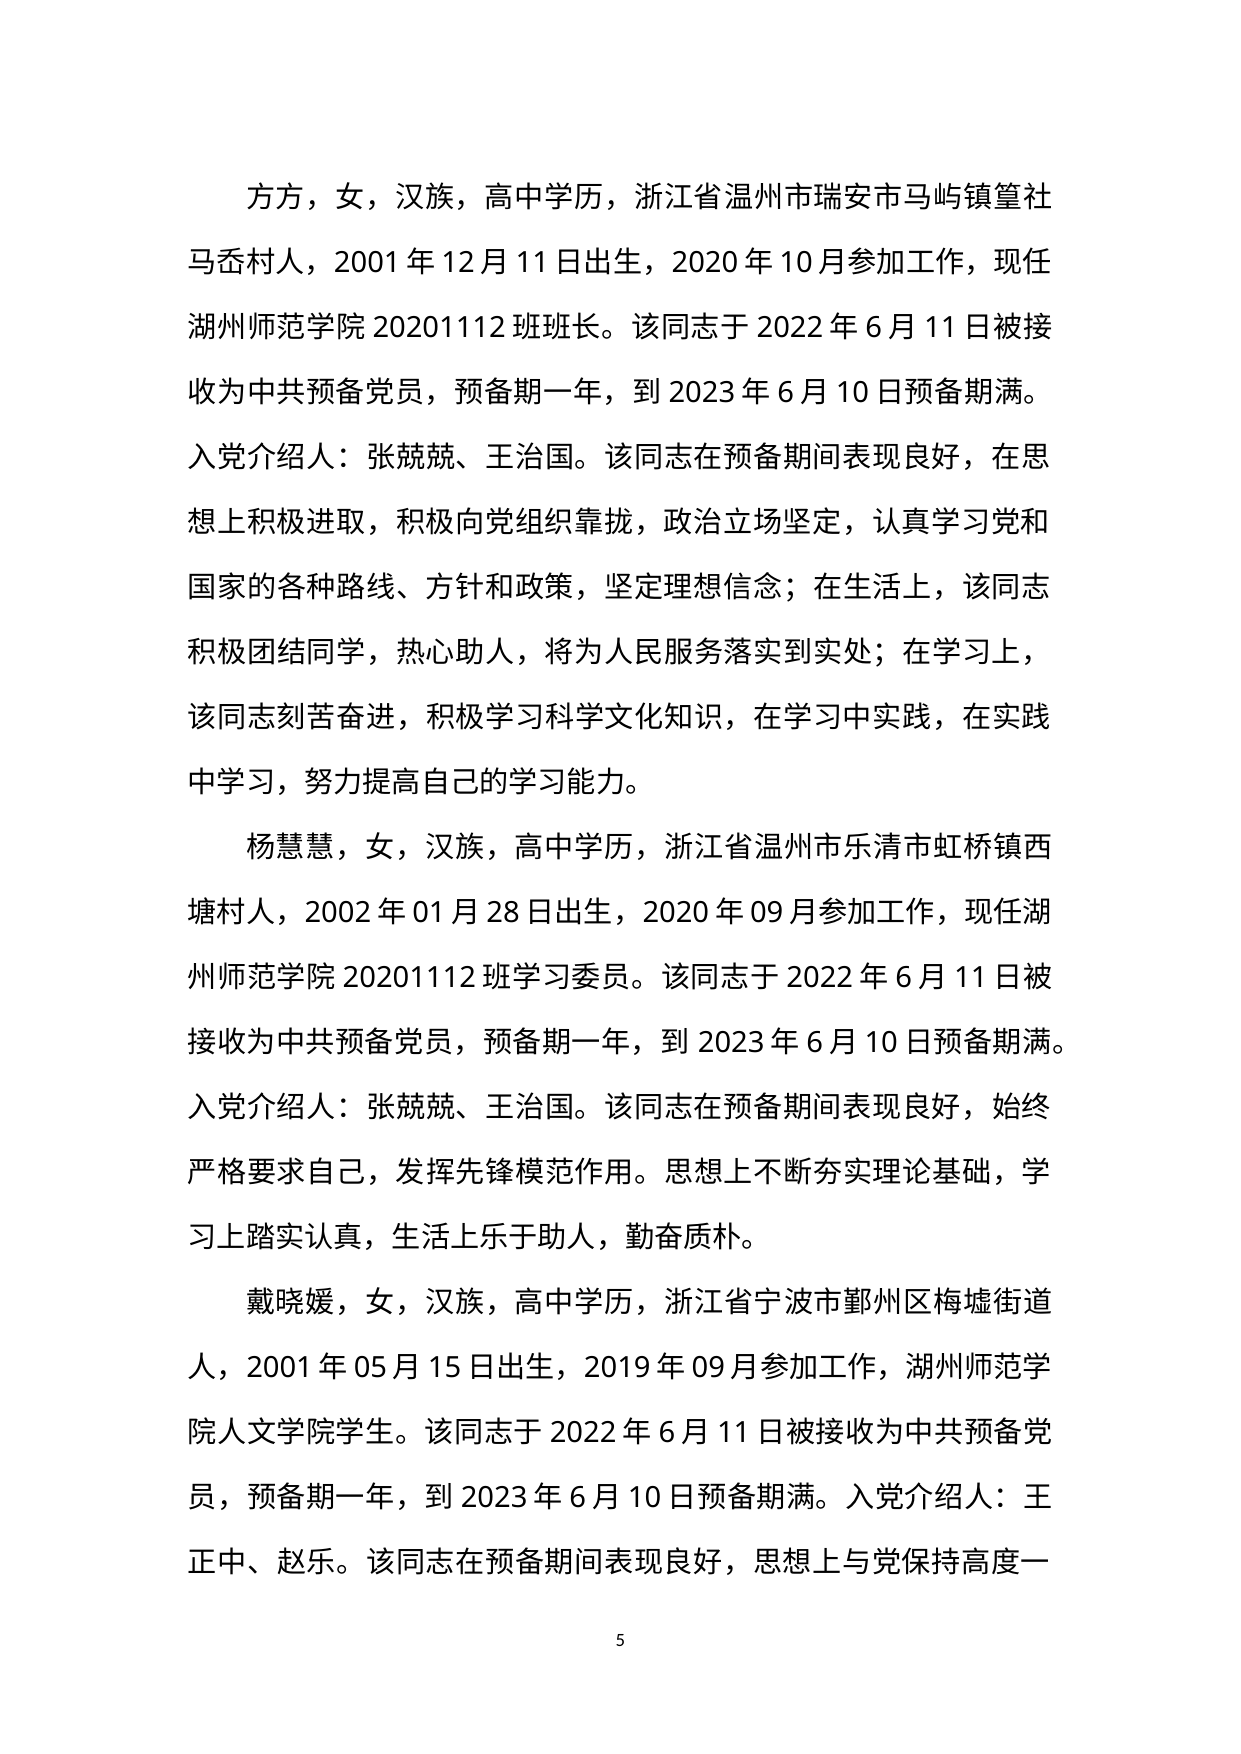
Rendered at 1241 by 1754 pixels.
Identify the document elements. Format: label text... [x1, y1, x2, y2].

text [187, 1267, 1053, 1592]
text 方方，女，汉族，高中学历，浙江省温州市瑞安市马屿镇篁社马岙村人，2001年12月11日出生，2020年10月参加工作，现任湖州师范学院20201112班班长。该同志于2022年6月11日被接收为中共预备党员，预备期一年，到2023年6月10日预备期满。入党介绍人：张兢兢、王治国。该同志在预备期间表现良好，在思想上积极进取，积极向党组织靠拢，政治立场坚定，认真学习党和国家的各种路线、方针和政策，坚定理想信念；在生活上，该同志积极团结同学，热心助人，将为人民服务落实到实处；在学习上，该同志刻苦奋进，积极学习科学文化知识，在学习中实践，在实践中学习，努力提高自己的学习能力。 [187, 162, 1053, 812]
text 杨慧慧，女，汉族，高中学历，浙江省温州市乐清市虹桥镇西塘村人，2002年01月28日出生，2020年09月参加工作，现任湖州师范学院20201112班学习委员。该同志于2022年6月11日被接收为中共预备党员，预备期一年，到2023年6月10日预备期满。入党介绍人：张兢兢、王治国。该同志在预备期间表现良好，始终严格要求自己，发挥先锋模范作用。思想上不断夯实理论基础，学习上踏实认真，生活上乐于助人，勤奋质朴。 [187, 812, 1053, 1267]
